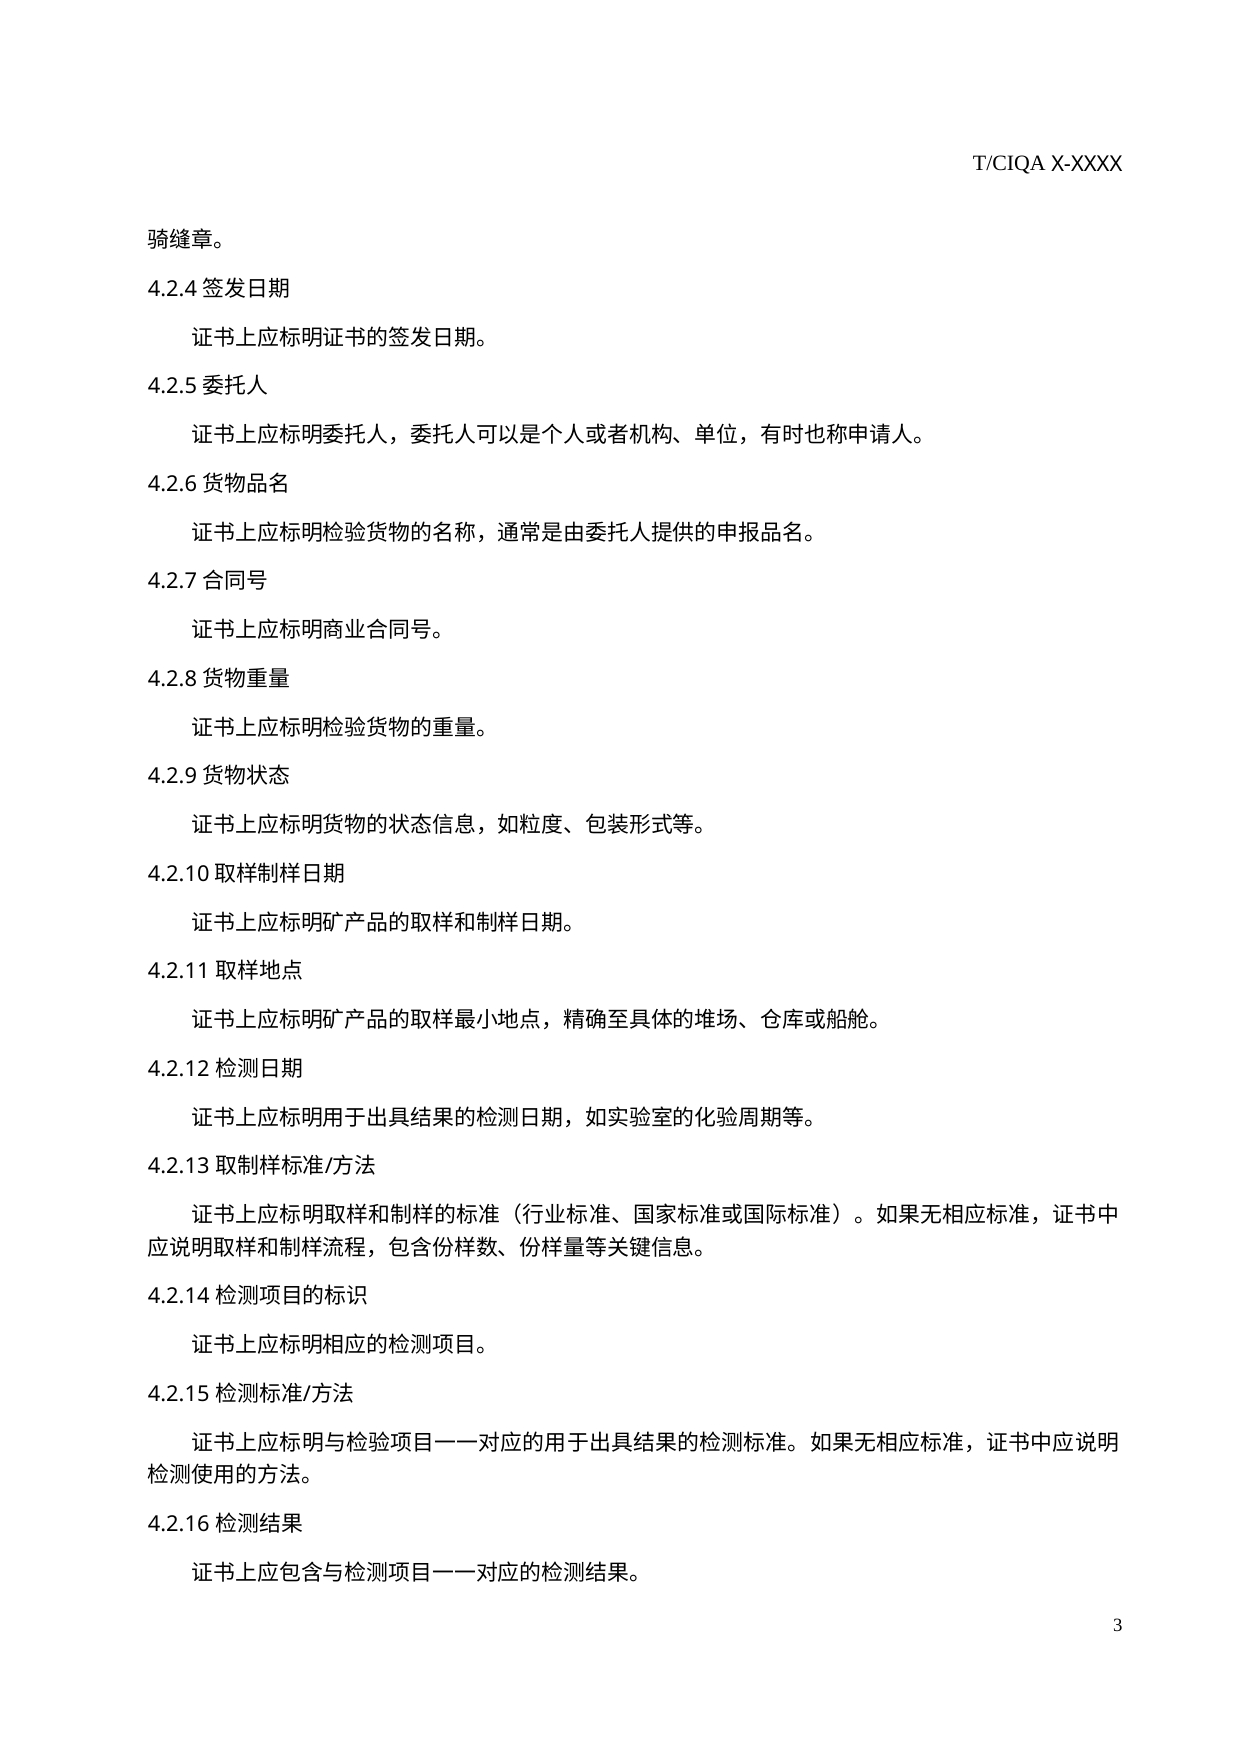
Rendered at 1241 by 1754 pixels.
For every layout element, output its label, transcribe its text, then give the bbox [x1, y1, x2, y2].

list 4.2.14 检测项目的标识 [148, 1278, 1122, 1311]
list 4.2.16 检测结果 [148, 1506, 1122, 1538]
list 4.2.15 检测标准/方法 [148, 1376, 1122, 1408]
list 4.2.12 检测日期 [148, 1051, 1122, 1083]
text 证书上应标明证书的签发日期。 [148, 319, 1122, 352]
text 证书上应包含与检测项目一一对应的检测结果。 [148, 1554, 1122, 1587]
list 4.2.6 货物品名 [148, 466, 1122, 498]
text 证书上应标明矿产品的取样和制样日期。 [148, 904, 1122, 937]
text 证书上应标明商业合同号。 [148, 612, 1122, 644]
text 证书上应标明检验货物的重量。 [148, 709, 1122, 742]
list 4.2.4 签发日期 [148, 271, 1122, 303]
list 4.2.11 取样地点 [148, 953, 1122, 986]
text 证书上应标明相应的检测项目。 [148, 1327, 1122, 1359]
list 4.2.7 合同号 [148, 563, 1122, 596]
text 证书上应标明委托人，委托人可以是个人或者机构、单位，有时也称申请人。 [148, 417, 1122, 449]
text 证书上应标明检验货物的名称，通常是由委托人提供的申报品名。 [148, 514, 1122, 547]
list 4.2.8 货物重量 [148, 661, 1122, 693]
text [148, 222, 1122, 254]
list 4.2.13 取制样标准/方法 [148, 1148, 1122, 1181]
text 证书上应标明货物的状态信息，如粒度、包装形式等。 [148, 807, 1122, 839]
text 证书上应标明取样和制样的标准（行业标准、国家标准或国际标准）。如果无相应标准，证书中应说明取样和制样流程，包含份样数、份样量等关键信息。 [148, 1197, 1122, 1262]
text 证书上应标明用于出具结果的检测日期，如实验室的化验周期等。 [148, 1099, 1122, 1132]
list 4.2.9 货物状态 [148, 758, 1122, 791]
list 4.2.5 委托人 [148, 368, 1122, 401]
text 证书上应标明矿产品的取样最小地点，精确至具体的堆场、仓库或船舱。 [148, 1002, 1122, 1034]
text 证书上应标明与检验项目一一对应的用于出具结果的检测标准。如果无相应标准，证书中应说明检测使用的方法。 [148, 1424, 1122, 1489]
list 4.2.10取样制样日期 [148, 856, 1122, 888]
